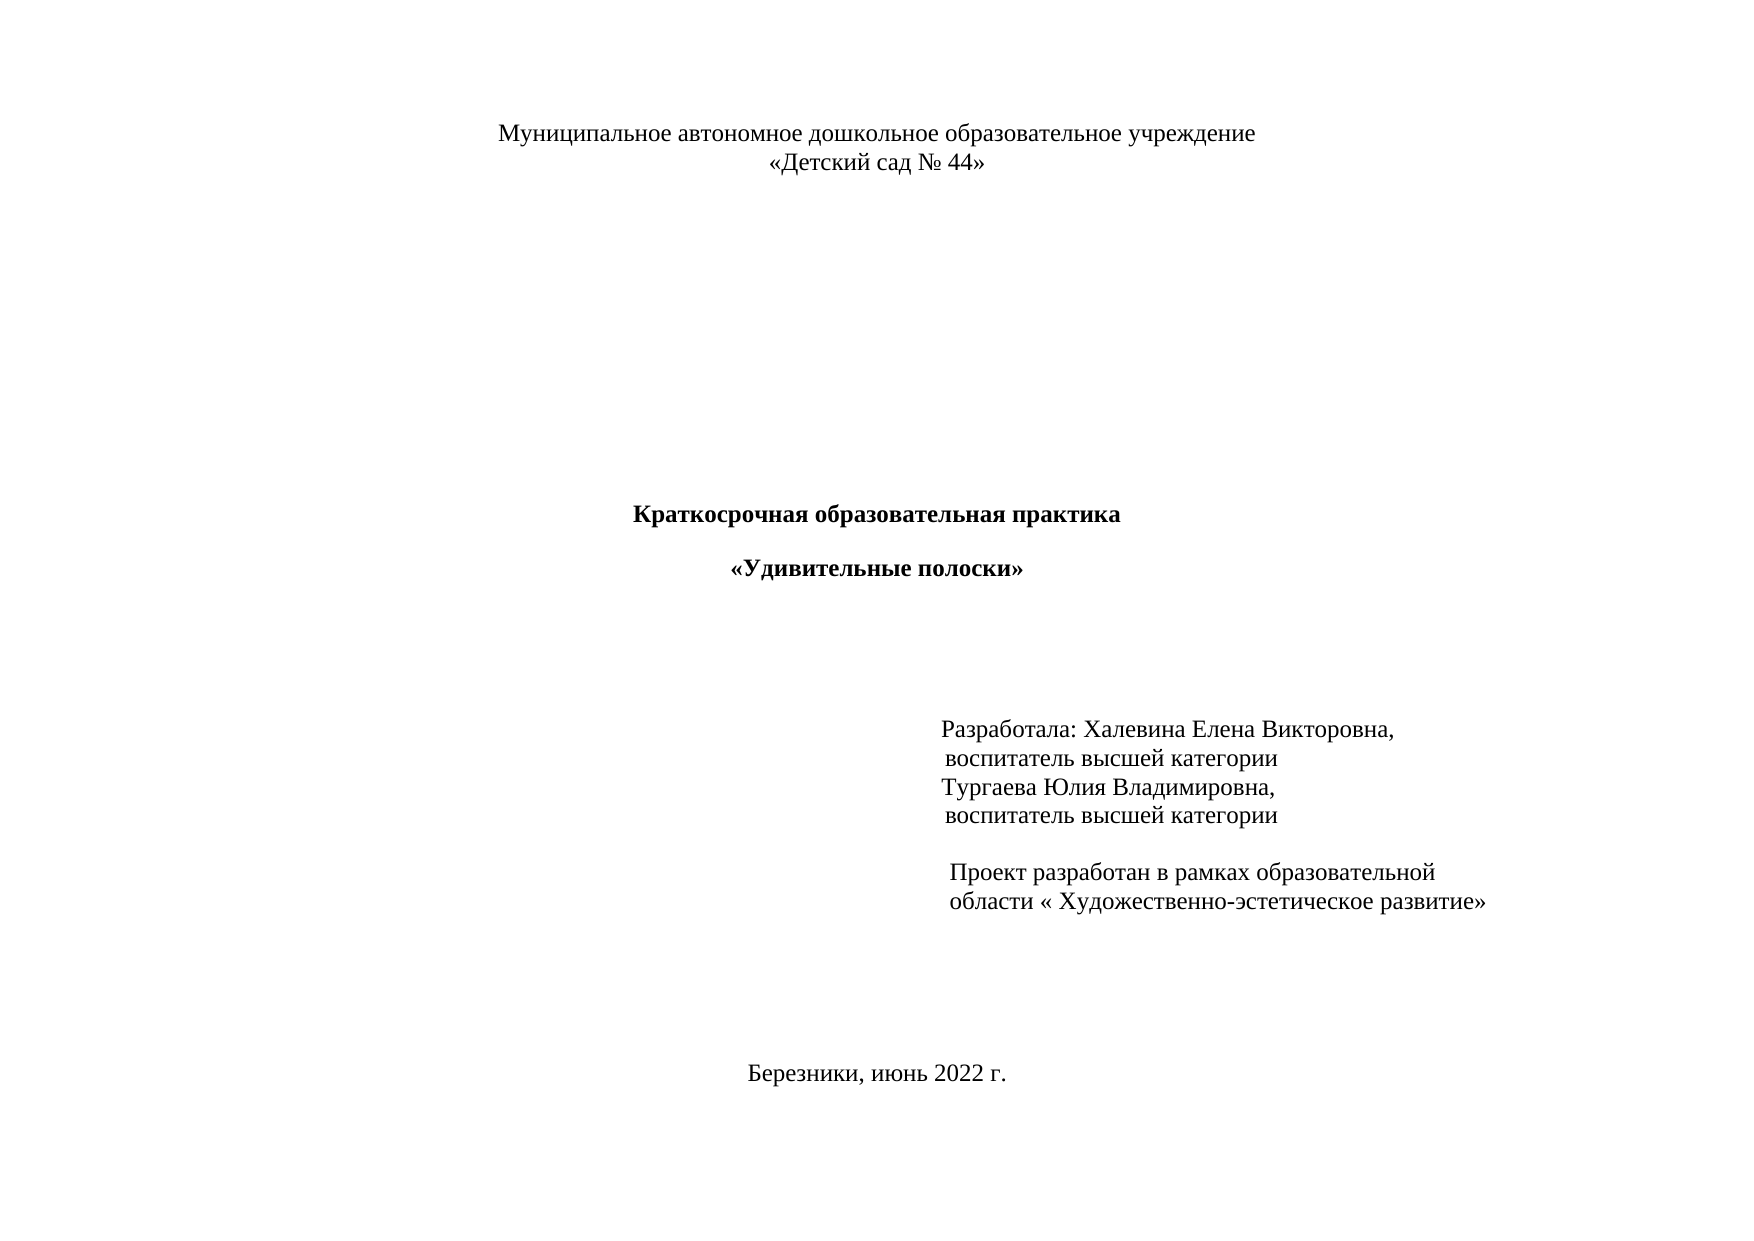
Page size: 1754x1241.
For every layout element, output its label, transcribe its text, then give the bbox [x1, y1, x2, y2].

text Проект разработан в рамках образовательной [118, 857, 1636, 886]
text Разработала: Халевина Елена Викторовна, [118, 714, 1636, 743]
text Муниципальное автономное дошкольное образовательное учреждение [118, 118, 1636, 147]
text области « Художественно-эстетическое развитие» [118, 886, 1636, 915]
text Краткосрочная образовательная практика [118, 499, 1636, 527]
text Березники, июнь 2022 г. [118, 1058, 1636, 1087]
text «Детский сад № 44» [118, 147, 1636, 176]
text воспитатель высшей категории [118, 743, 1636, 772]
text Тургаева Юлия Владимировна, [118, 772, 1636, 800]
text воспитатель высшей категории [118, 800, 1636, 829]
text «Удивительные полоски» [118, 553, 1636, 581]
